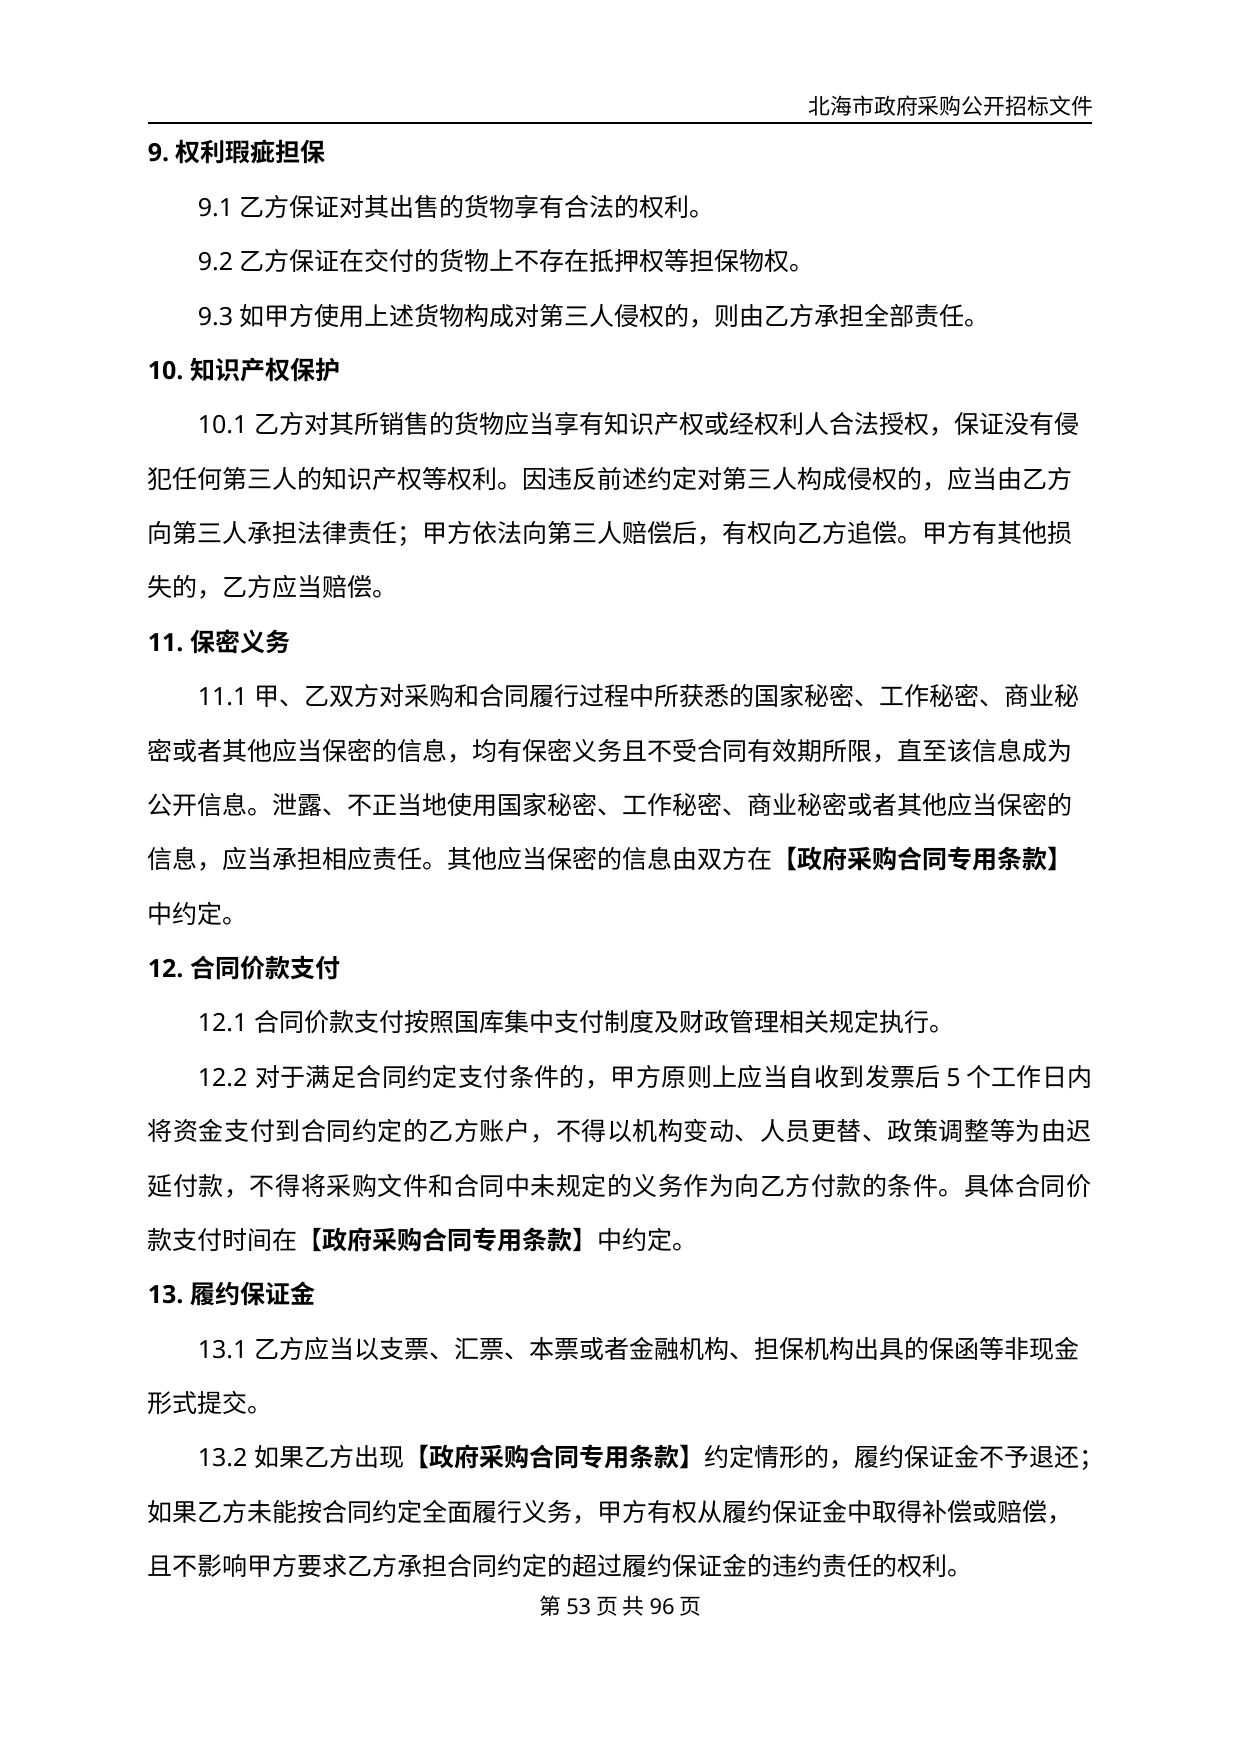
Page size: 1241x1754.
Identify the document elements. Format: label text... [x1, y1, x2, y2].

text 11.1 甲、乙双方对采购和合同履行过程中所获悉的国家秘密、工作秘密、商业秘密或者其他应当保密的信息，均有保密义务且不受合同有效期所限，直至该信息成为公开信息。泄露、不正当地使用国家秘密、工作秘密、商业秘密或者其他应当保密的信息，应当承担相应责任。其他应当保密的信息由双方在【政府采购合同专用条款】中约定。 [148, 677, 1092, 930]
text 9.2 乙方保证在交付的货物上不存在抵押权等担保物权。 [148, 242, 1092, 278]
text 9. 权利瑕疵担保 [148, 133, 1092, 169]
text 9.1 乙方保证对其出售的货物享有合法的权利。 [148, 187, 1092, 223]
text 9.3 如甲方使用上述货物构成对第三人侵权的，则由乙方承担全部责任。 [148, 296, 1092, 332]
text 12.1 合同价款支付按照国库集中支付制度及财政管理相关规定执行。 [148, 1003, 1092, 1039]
text 13.2 如果乙方出现【政府采购合同专用条款】约定情形的，履约保证金不予退还；如果乙方未能按合同约定全面履行义务，甲方有权从履约保证金中取得补偿或赔偿，且不影响甲方要求乙方承担合同约定的超过履约保证金的违约责任的权利。 [148, 1438, 1092, 1583]
text 10. 知识产权保护 [148, 350, 1092, 387]
text 12.2 对于满足合同约定支付条件的，甲方原则上应当自收到发票后5个工作日内将资金支付到合同约定的乙方账户，不得以机构变动、人员更替、政策调整等为由迟延付款，不得将采购文件和合同中未规定的义务作为向乙方付款的条件。具体合同价款支付时间在【政府采购合同专用条款】中约定。 [148, 1057, 1092, 1257]
text 13.1 乙方应当以支票、汇票、本票或者金融机构、担保机构出具的保函等非现金形式提交。 [148, 1329, 1092, 1420]
text 10.1 乙方对其所销售的货物应当享有知识产权或经权利人合法授权，保证没有侵犯任何第三人的知识产权等权利。因违反前述约定对第三人构成侵权的，应当由乙方向第三人承担法律责任；甲方依法向第三人赔偿后，有权向乙方追偿。甲方有其他损失的，乙方应当赔偿。 [148, 405, 1092, 604]
text 11. 保密义务 [148, 622, 1092, 658]
text 12. 合同价款支付 [148, 948, 1092, 985]
text 13. 履约保证金 [148, 1275, 1092, 1311]
